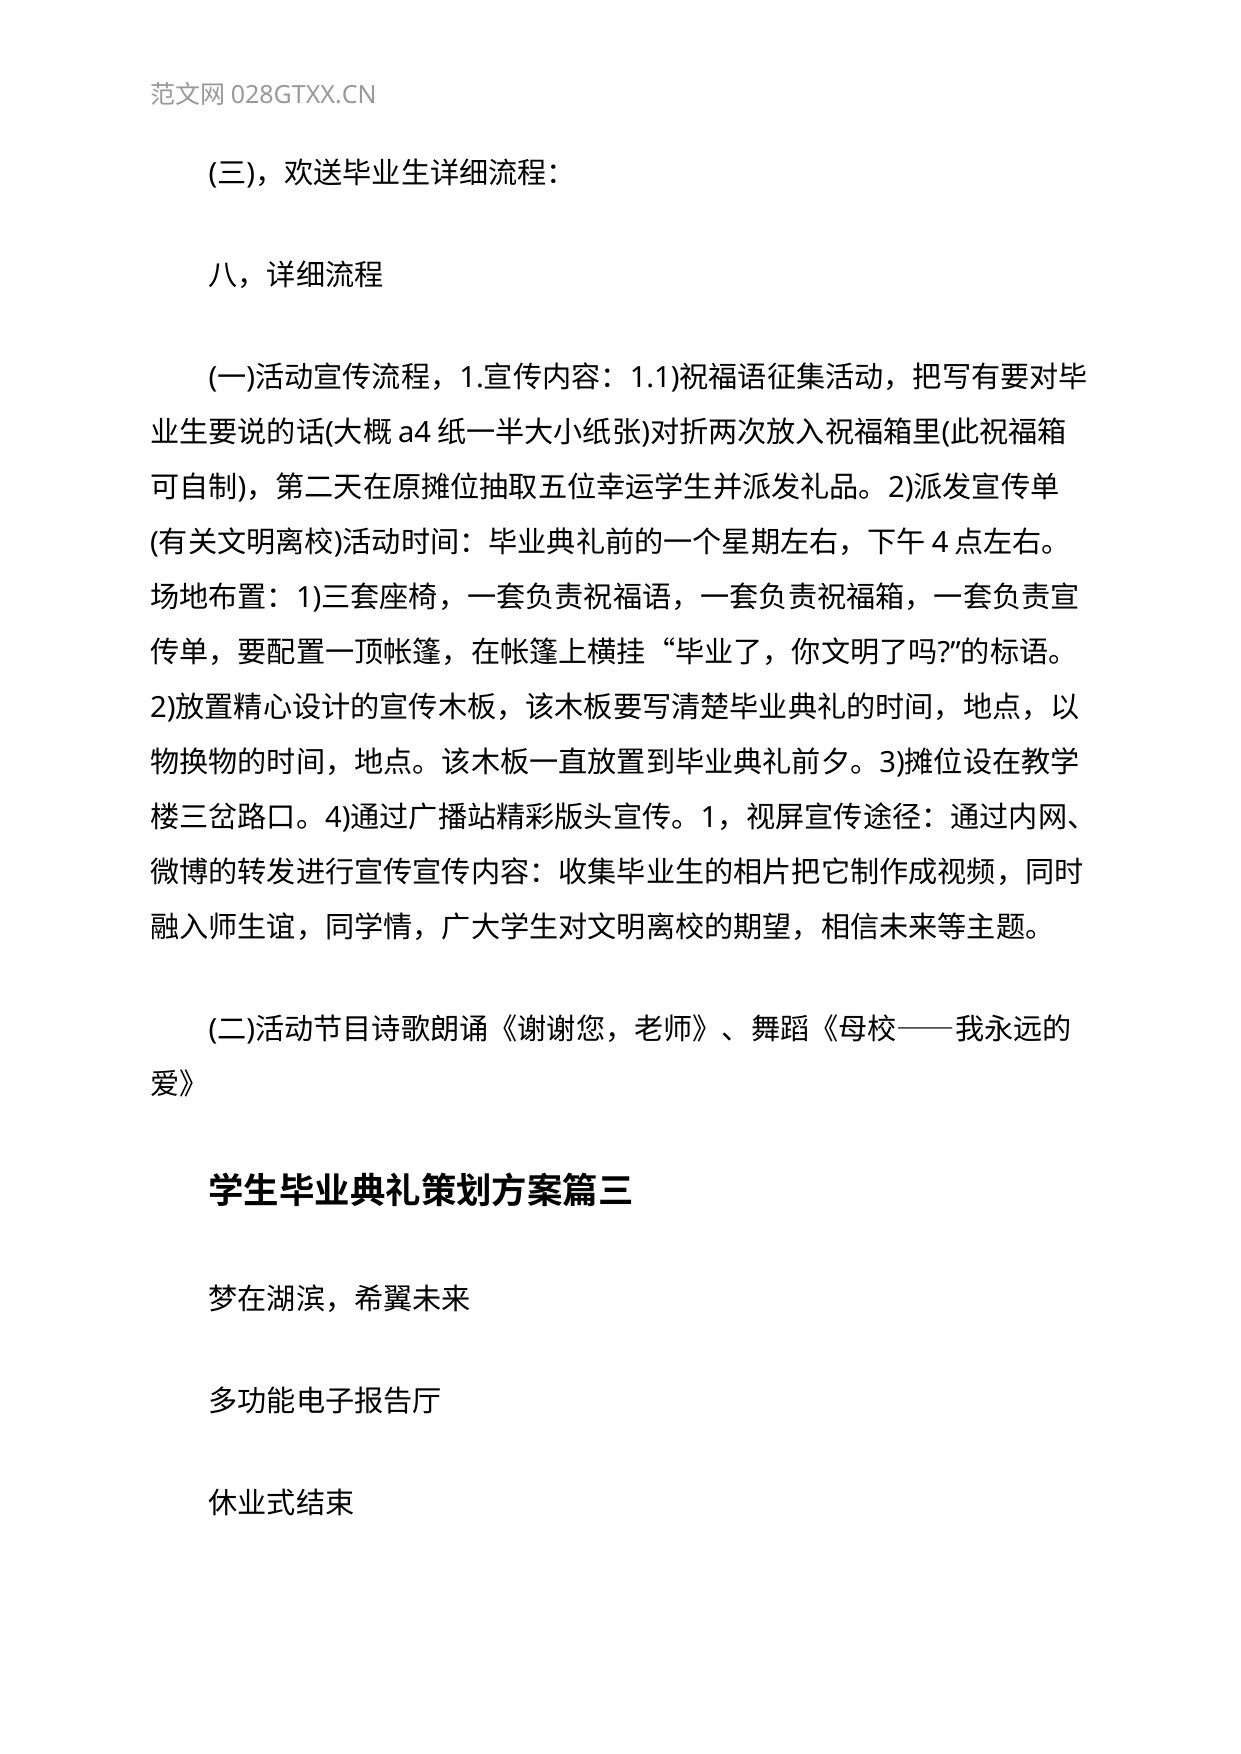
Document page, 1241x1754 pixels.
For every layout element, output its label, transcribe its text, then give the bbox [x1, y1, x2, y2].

text 多功能电子报告厅 [150, 1377, 1090, 1420]
text (二)活动节目诗歌朗诵《谢谢您，老师》、舞蹈《母校——我永远的爱》 [150, 1005, 1090, 1103]
text 学生毕业典礼策划方案篇三 [150, 1162, 1090, 1213]
text (一)活动宣传流程，1.宣传内容：1.1)祝福语征集活动，把写有要对毕业生要说的话(大概a4纸一半大小纸张)对折两次放入祝福箱里(此祝福箱可自制)，第二天在原摊位抽取五位幸运学生并派发礼品。2)派发宣传单(有关文明离校)活动时间：毕业典礼前的一个星期左右，下午4点左右。场地布置：1)三套座椅，一套负责祝福语，一套负责祝福箱，一套负责宣传单，要配置一顶帐篷，在帐篷上横挂“毕业了，你文明了吗?”的标语。2)放置精心设计的宣传木板，该木板要写清楚毕业典礼的时间，地点，以物换物的时间，地点。该木板一直放置到毕业典礼前夕。3)摊位设在教学楼三岔路口。4)通过广播站精彩版头宣传。1，视屏宣传途径：通过内网、微博的转发进行宣传宣传内容：收集毕业生的相片把它制作成视频，同时融入师生谊，同学情，广大学生对文明离校的期望，相信未来等主题。 [150, 354, 1090, 946]
text 休业式结束 [150, 1479, 1090, 1521]
text (三)，欢送毕业生详细流程： [150, 150, 1090, 192]
text 八，详细流程 [150, 252, 1090, 294]
text 梦在湖滨，希翼未来 [150, 1276, 1090, 1318]
